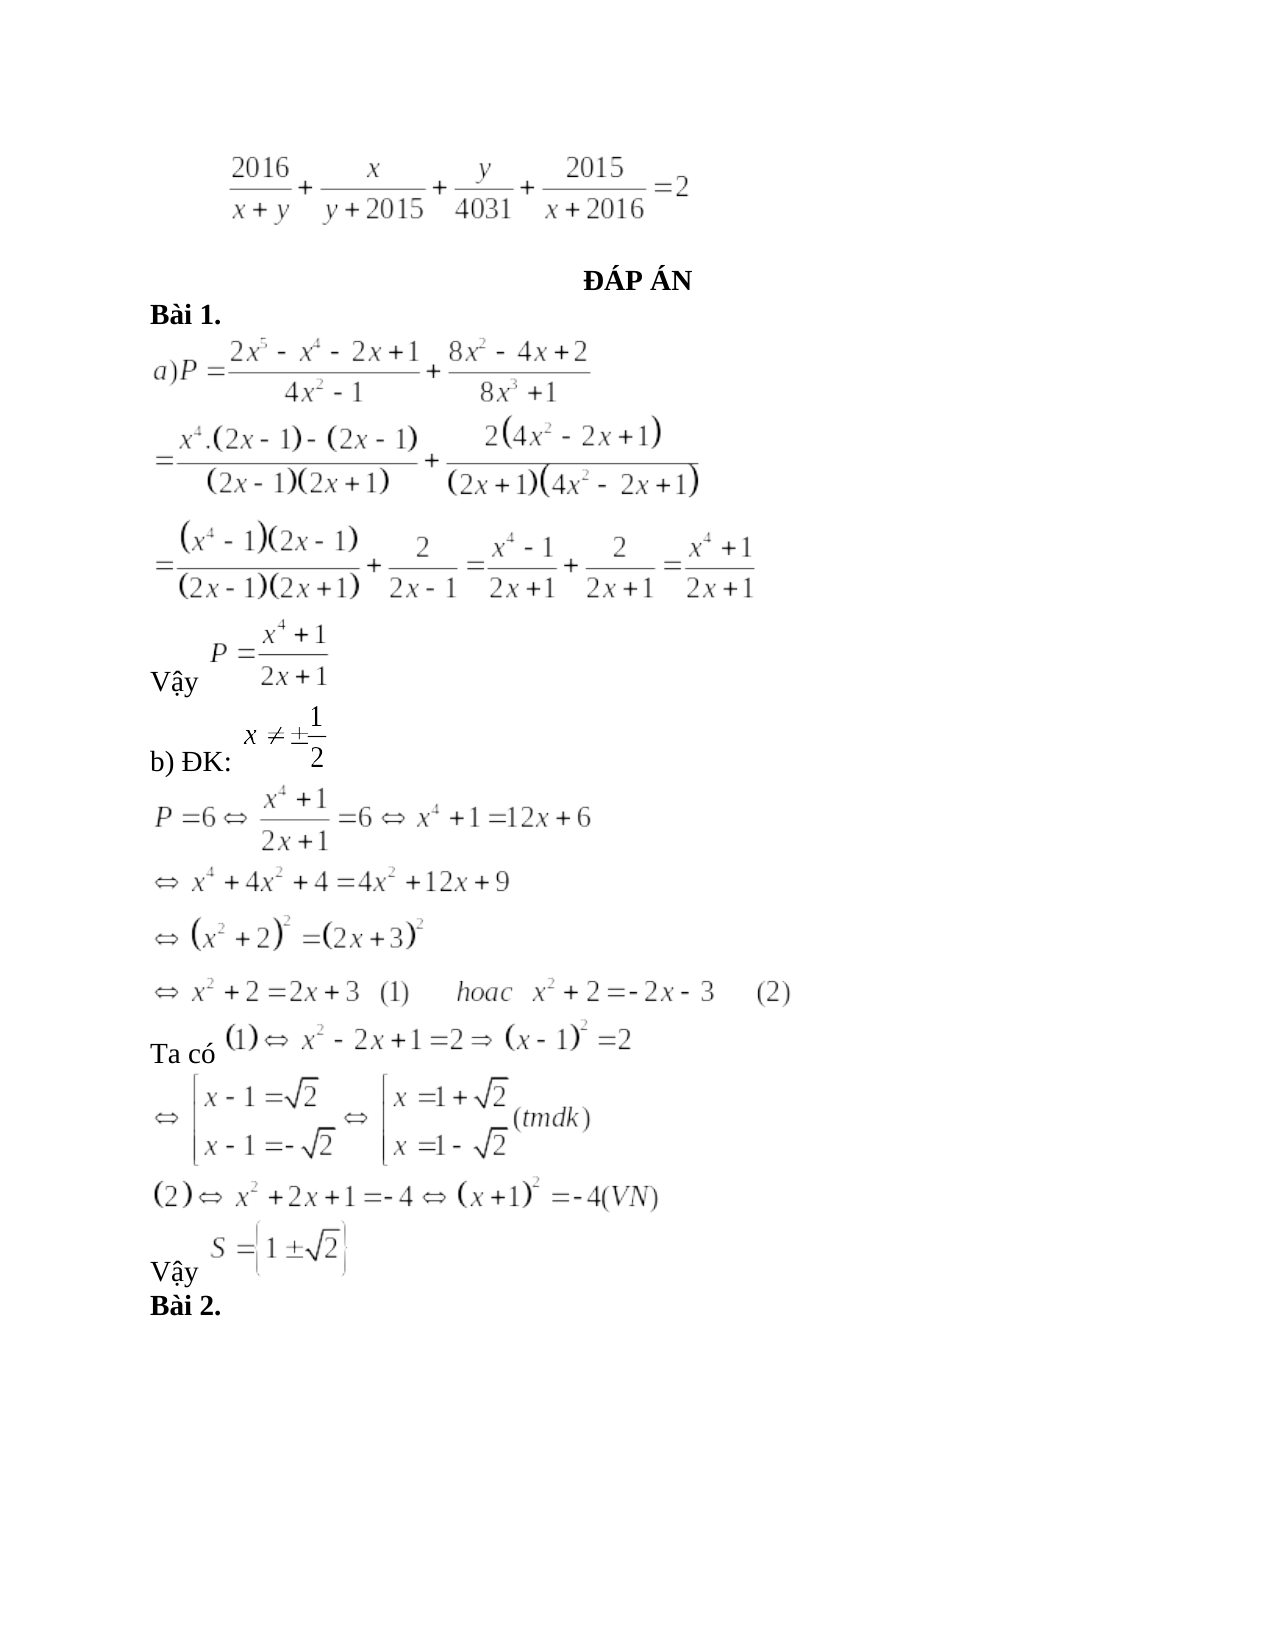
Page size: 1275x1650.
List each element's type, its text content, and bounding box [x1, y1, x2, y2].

text Ta có [150, 1013, 1125, 1069]
text Vậy [150, 1221, 1125, 1288]
text b) ĐK: [150, 697, 1125, 777]
text Bài 1. [150, 297, 1125, 330]
text Bài 2. [150, 1288, 1125, 1322]
text Vậy [150, 612, 1125, 697]
text ĐÁP ÁN [150, 263, 1125, 297]
